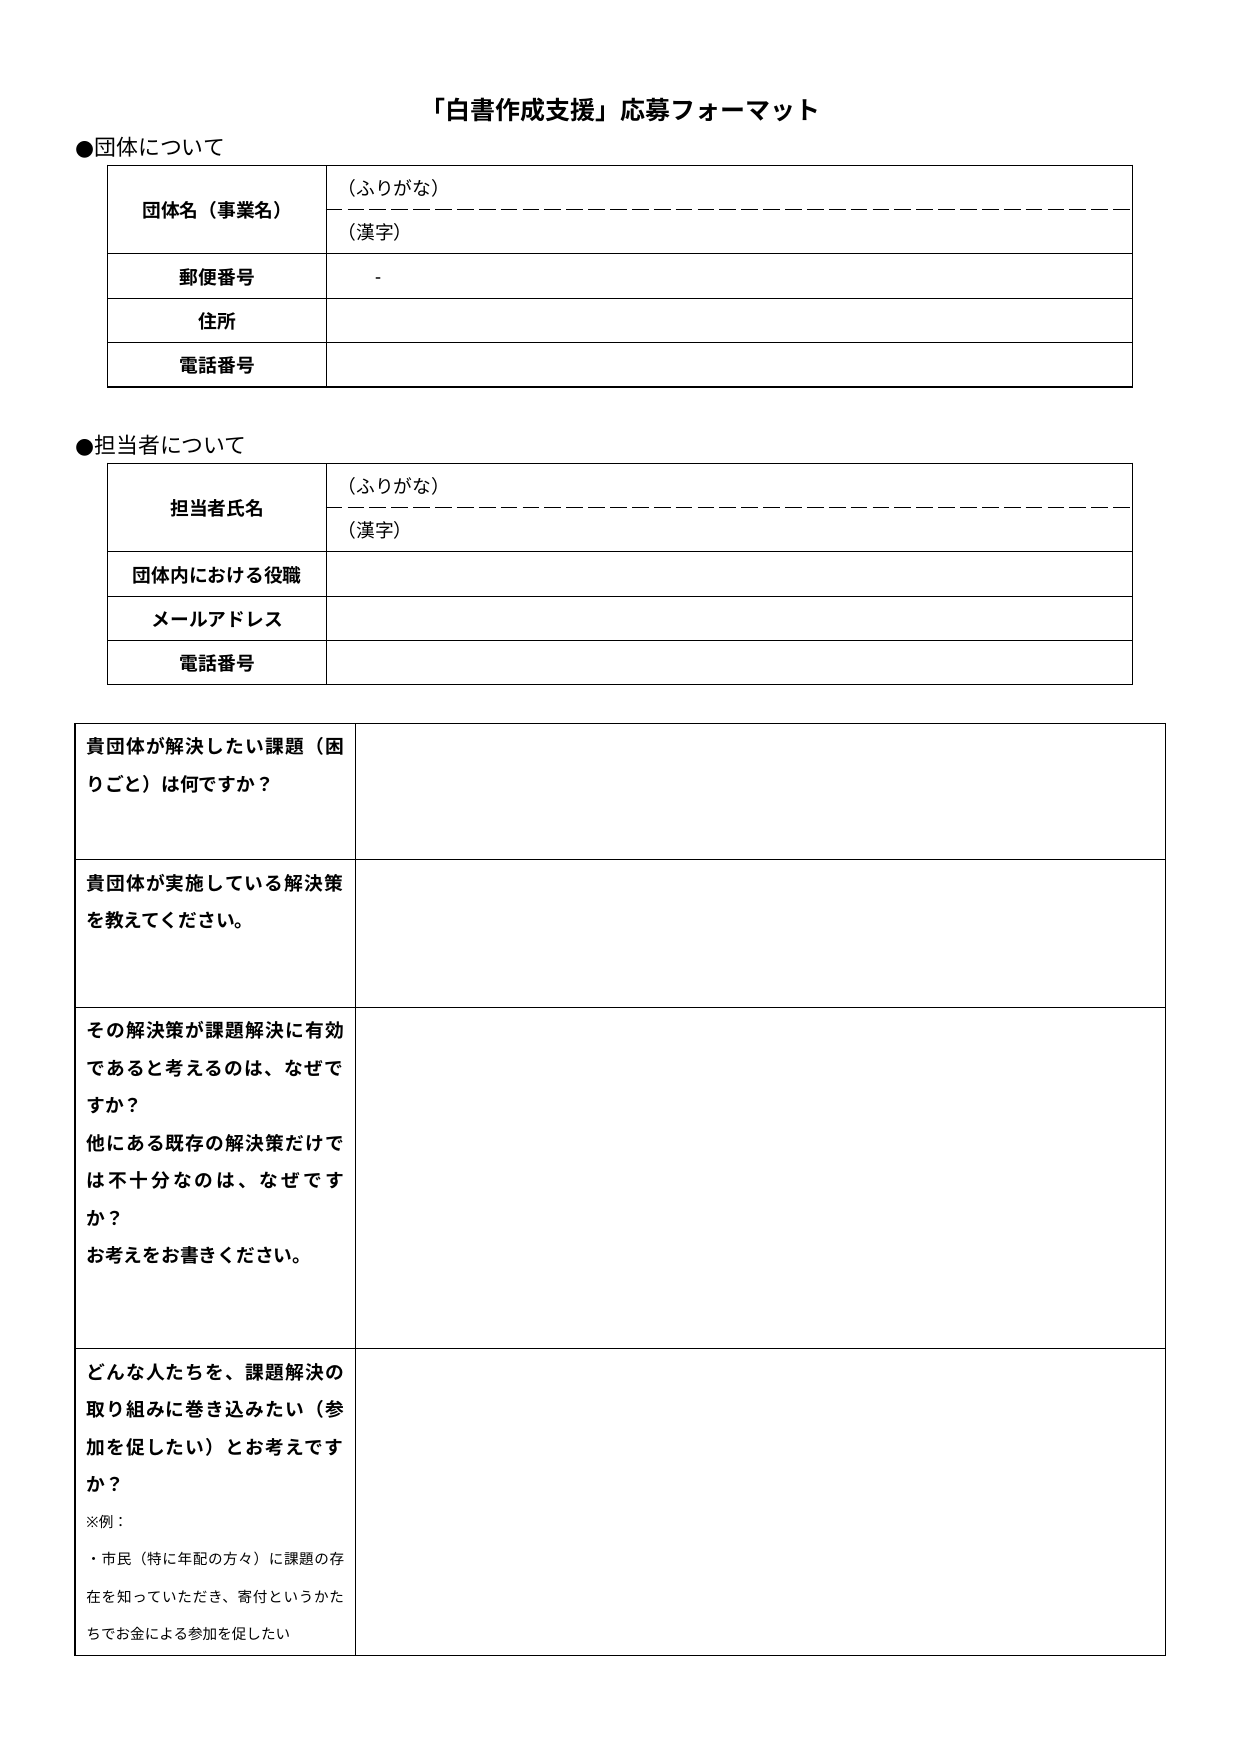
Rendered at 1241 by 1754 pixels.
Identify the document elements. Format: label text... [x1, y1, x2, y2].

table_cell （漢字） [327, 209, 1132, 253]
text ●担当者について [75, 425, 1165, 462]
text 「白書作成支援」応募フォーマット [75, 89, 1165, 127]
table_cell 電話番号 [108, 343, 326, 386]
table_header 担当者氏名 [108, 464, 326, 551]
text ●団体について [75, 127, 1165, 164]
table_cell [327, 597, 1132, 640]
table_cell （漢字） [327, 507, 1132, 551]
table_cell 貴団体が実施している解決策を教えてください。 [76, 860, 355, 1007]
table_header 団体名（事業名） [108, 166, 326, 253]
table_cell - [327, 254, 1132, 298]
table_cell [327, 343, 1132, 386]
table_header （ふりがな） [327, 464, 1132, 507]
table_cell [76, 1349, 355, 1655]
table_cell [327, 641, 1132, 684]
table_header 貴団体が解決したい課題（困りごと）は何ですか？ [76, 724, 355, 859]
table_cell [356, 1008, 1165, 1348]
table_cell 電話番号 [108, 641, 326, 684]
table_cell 団体内における役職 [108, 552, 326, 596]
table_cell [356, 860, 1165, 1007]
table_cell 郵便番号 [108, 254, 326, 298]
table_cell その解決策が課題解決に有効であると考えるのは、なぜですか？ 他にある既存の解決策だけでは不十分なのは、なぜですか？ お考えをお書きください。 [76, 1008, 355, 1348]
table_header [356, 724, 1165, 859]
table_cell メールアドレス [108, 597, 326, 640]
table_cell [356, 1349, 1165, 1655]
table_cell [327, 299, 1132, 342]
table_cell [327, 552, 1132, 596]
table_cell 住所 [108, 299, 326, 342]
table_header （ふりがな） [327, 166, 1132, 209]
